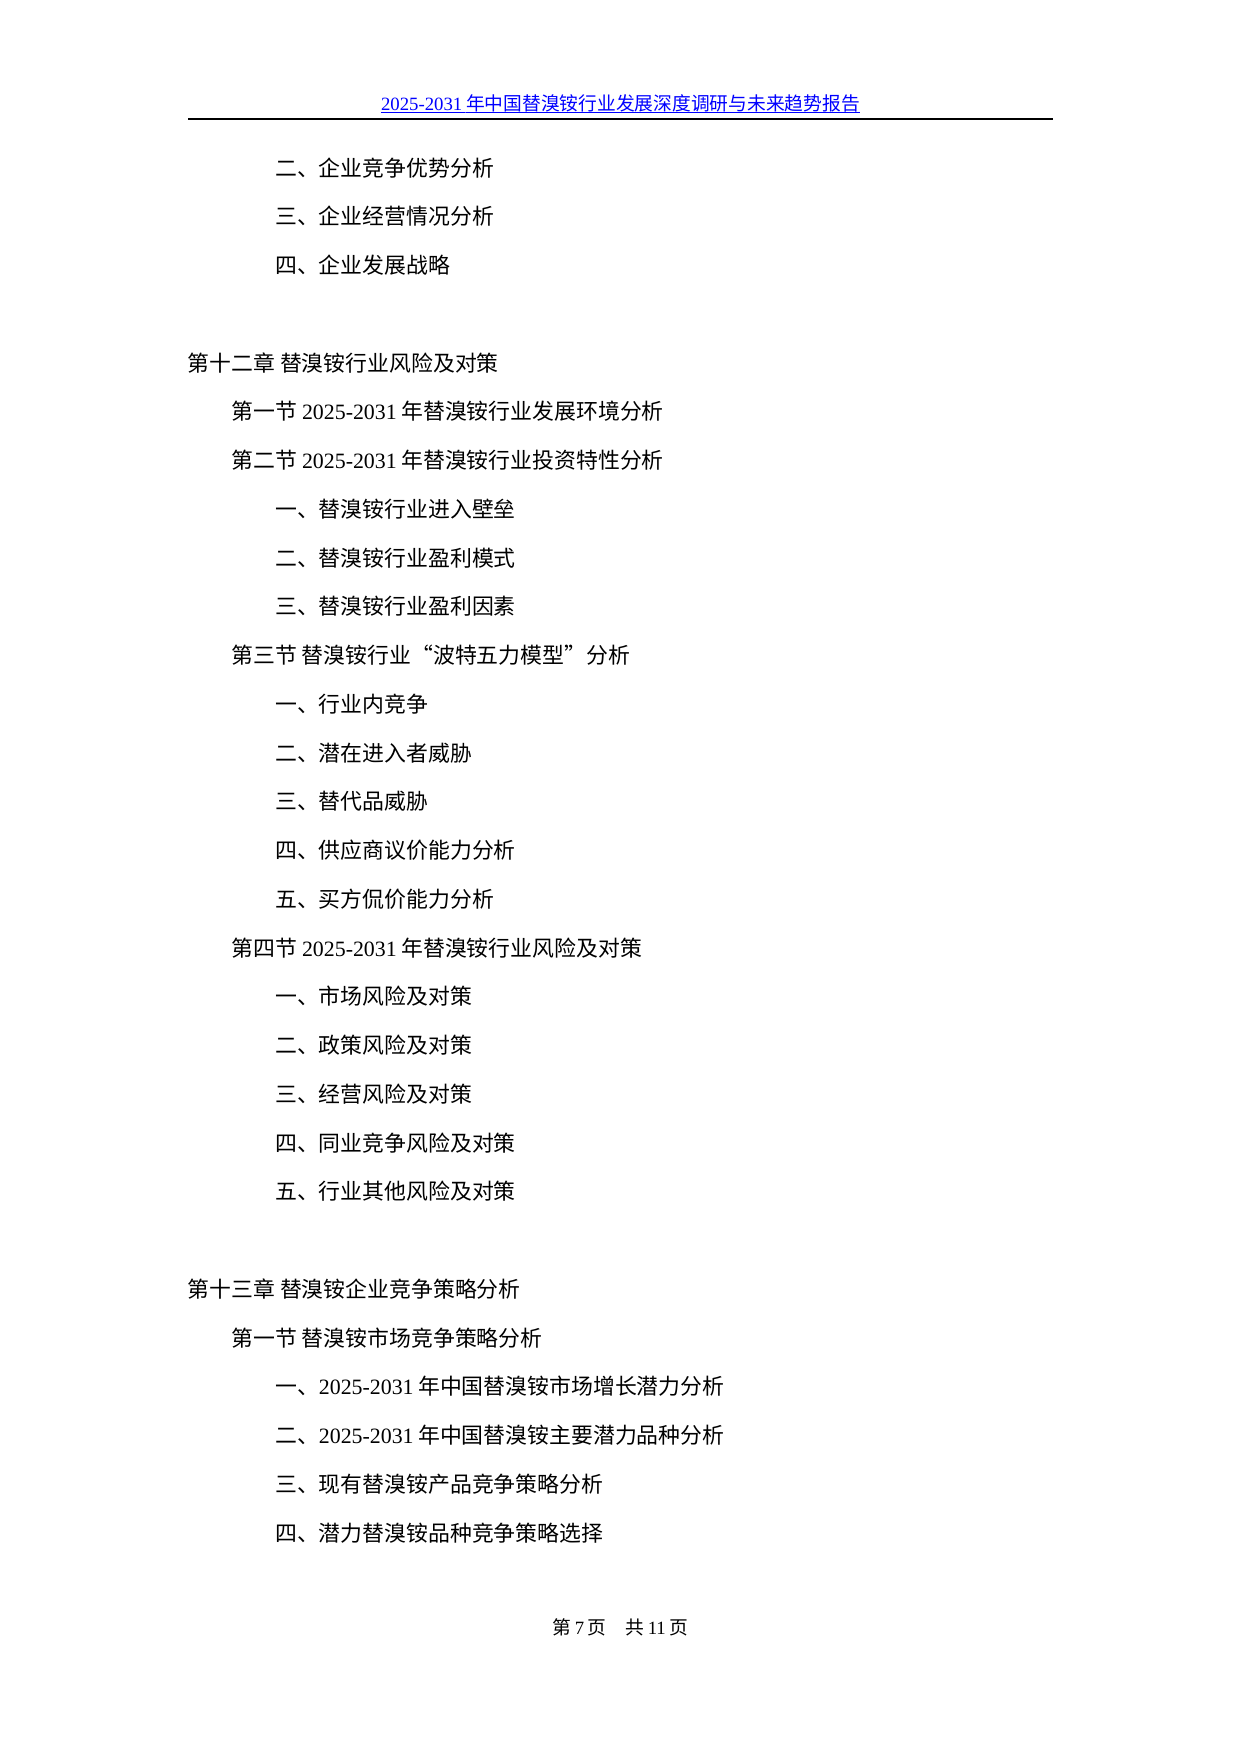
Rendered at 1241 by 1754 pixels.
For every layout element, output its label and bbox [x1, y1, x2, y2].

text [187, 150, 1053, 1548]
